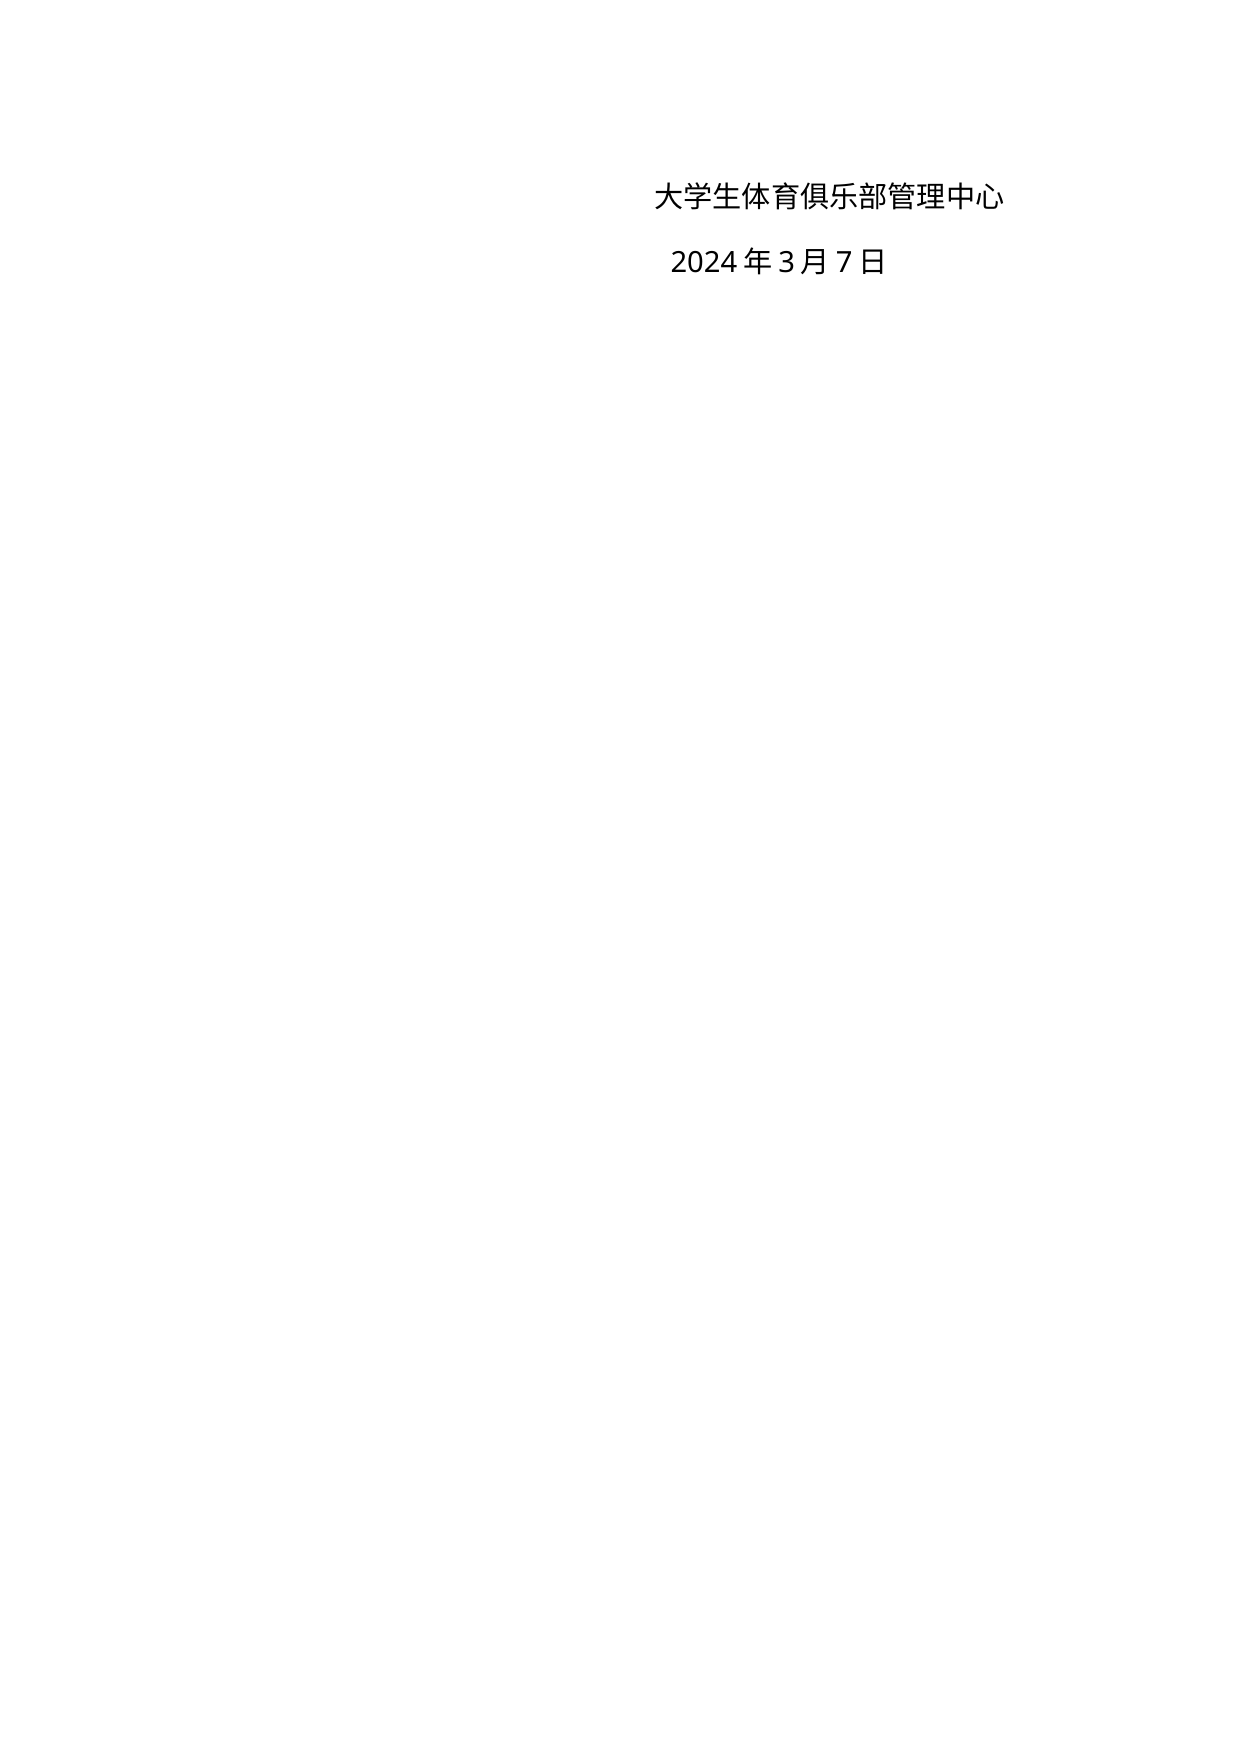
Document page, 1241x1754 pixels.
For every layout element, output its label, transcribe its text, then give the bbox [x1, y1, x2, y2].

list 2024年3月7日 [187, 227, 1053, 292]
list 大学生体育俱乐部管理中心 [187, 162, 1053, 227]
